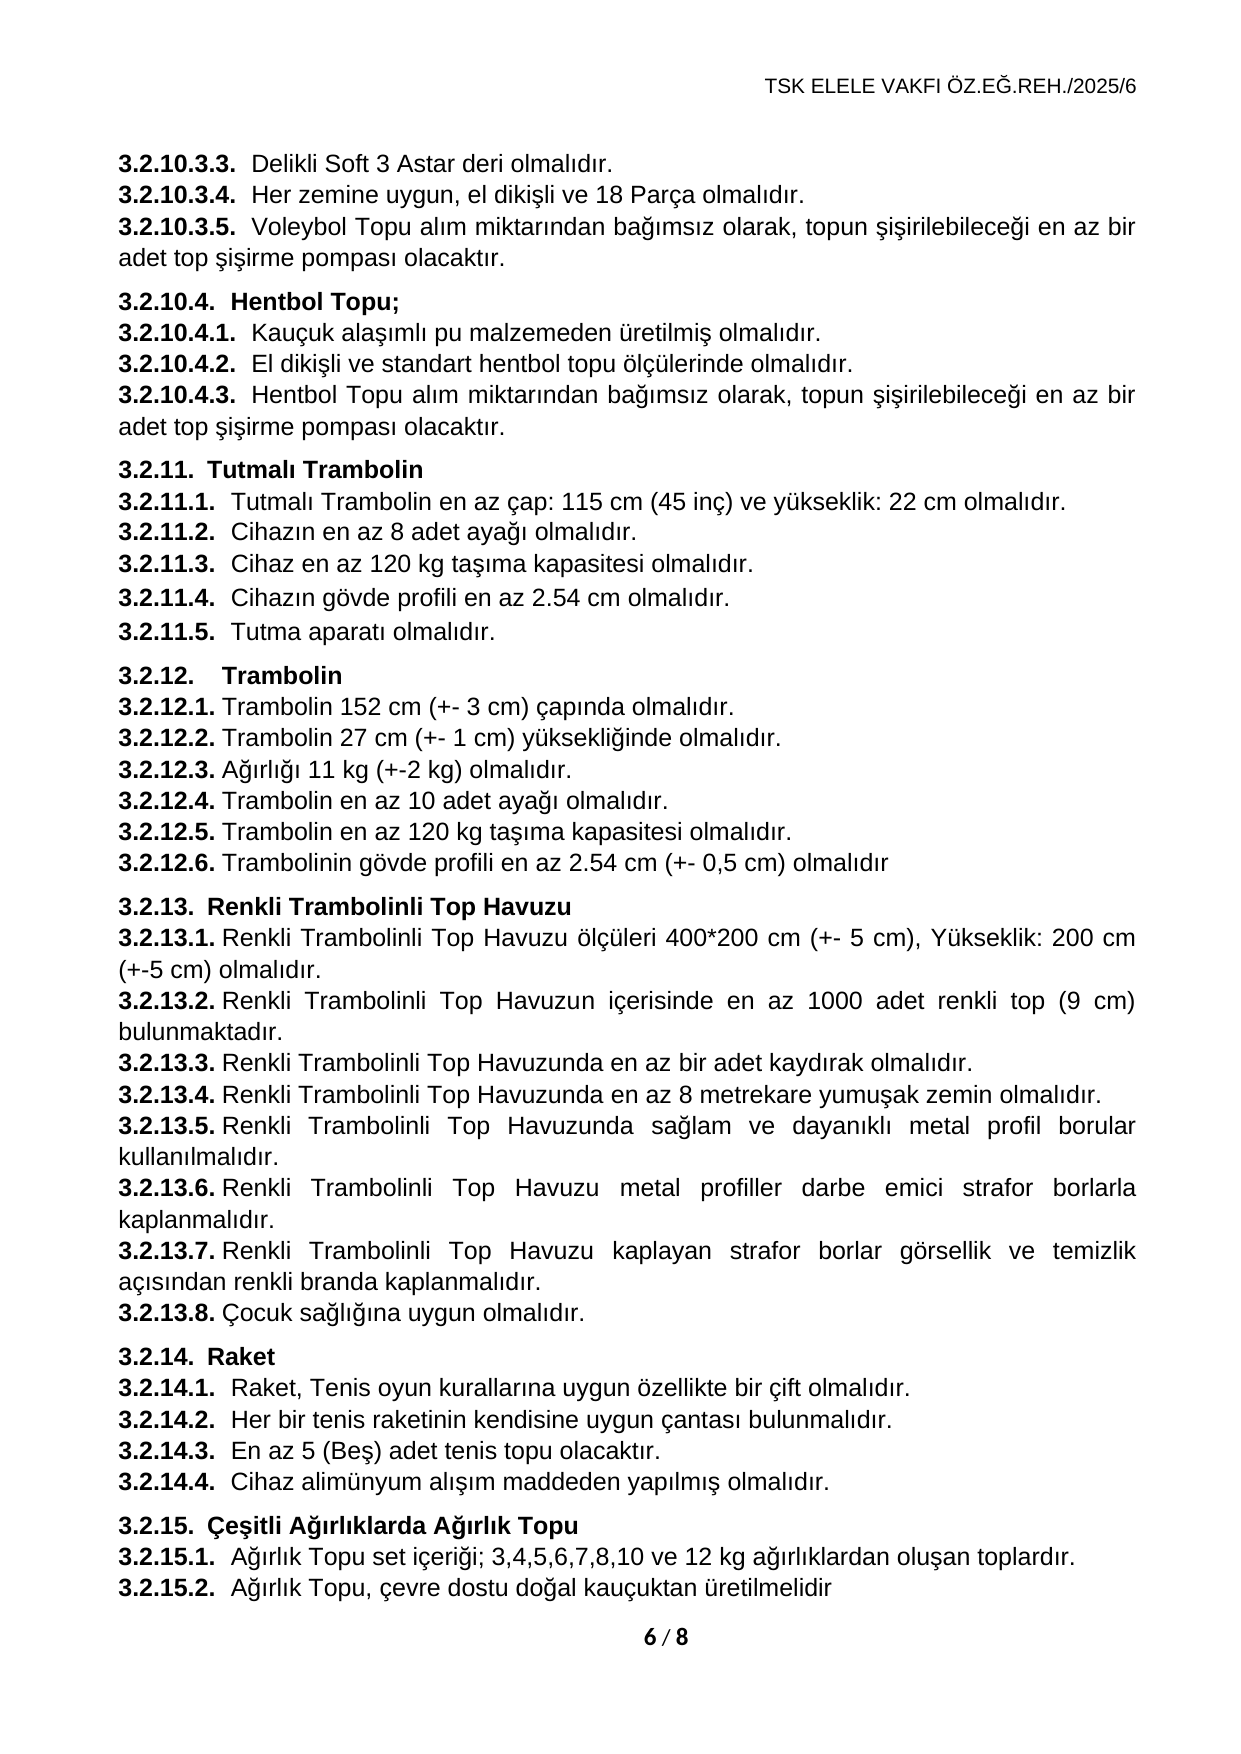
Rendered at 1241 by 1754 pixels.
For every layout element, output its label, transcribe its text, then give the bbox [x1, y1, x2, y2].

list Trambolin 27 cm (+- 1 cm) yüksekliğinde olmalıdır. [118, 722, 1137, 753]
list Trambolinin gövde profili en az 2.54 cm (+- 0,5 cm) olmalıdır [118, 847, 1137, 878]
list Hentbol Topu alım miktarından bağımsız olarak, topun şişirilebileceği en az bir adet top şişirme pompası olacaktır. [118, 379, 1137, 441]
list Trambolin en az 10 adet ayağı olmalıdır. [118, 784, 1137, 816]
list Renkli Trambolinli Top Havuzu metal profiller darbe emici strafor borlarla kaplanmalıdır. [118, 1172, 1137, 1234]
list Renkli Trambolinli Top Havuzunda sağlam ve dayanıklı metal profil borular kullanılmalıdır. [118, 1109, 1137, 1172]
list Voleybol Topu alım miktarından bağımsız olarak, topun şişirilebileceği en az bir adet top şişirme pompası olacaktır. [118, 210, 1137, 273]
list Her bir tenis raketinin kendisine uygun çantası bulunmalıdır. [118, 1403, 1137, 1434]
list En az 5 (Beş) adet tenis topu olacaktır. [118, 1434, 1137, 1466]
list Ağırlık Topu set içeriği; 3,4,5,6,7,8,10 ve 12 kg ağırlıklardan oluşan toplardır. [118, 1541, 1137, 1572]
list Renkli Trambolinli Top Havuzu ölçüleri 400*200 cm (+- 5 cm), Yükseklik: 200 cm (+-5 cm) olmalıdır. [118, 922, 1137, 984]
list Trambolin en az 120 kg taşıma kapasitesi olmalıdır. [118, 816, 1137, 847]
list Ağırlığı 11 kg (+-2 kg) olmalıdır. [118, 753, 1137, 784]
list Renkli Trambolinli Top Havuzunda en az 8 metrekare yumuşak zemin olmalıdır. [118, 1078, 1137, 1109]
list Tutmalı Trambolin en az çap: 115 cm (45 inç) ve yükseklik: 22 cm olmalıdır. [118, 485, 1137, 516]
list Delikli Soft 3 Astar deri olmalıdır. [118, 148, 1137, 179]
list Trambolin 152 cm (+- 3 cm) çapında olmalıdır. [118, 691, 1137, 722]
list Cihazın en az 8 adet ayağı olmalıdır. [118, 516, 1137, 545]
list Ağırlık Topu, çevre dostu doğal kauçuktan üretilmelidir [118, 1572, 1137, 1603]
list Renkli Trambolinli Top Havuzun içerisinde en az 1000 adet renkli top (9 cm) bulunmaktadır. [118, 984, 1137, 1047]
list Çeşitli Ağırlıklarda Ağırlık Topu [118, 1509, 1137, 1541]
list Çocuk sağlığına uygun olmalıdır. [118, 1297, 1137, 1328]
list Tutmalı Trambolin [118, 454, 1137, 485]
list Trambolin [118, 659, 1137, 691]
list El dikişli ve standart hentbol topu ölçülerinde olmalıdır. [118, 348, 1137, 379]
list Kauçuk alaşımlı pu malzemeden üretilmiş olmalıdır. [118, 316, 1137, 348]
list Hentbol Topu; [118, 285, 1137, 316]
list Renkli Trambolinli Top Havuzu kaplayan strafor borlar görsellik ve temizlik açısından renkli branda kaplanmalıdır. [118, 1234, 1137, 1297]
list Raket [118, 1341, 1137, 1372]
list Renkli Trambolinli Top Havuzunda en az bir adet kaydırak olmalıdır. [118, 1047, 1137, 1078]
list Cihaz en az 120 kg taşıma kapasitesi olmalıdır. [118, 549, 1137, 578]
list Cihaz alimünyum alışım maddeden yapılmış olmalıdır. [118, 1466, 1137, 1497]
list Renkli Trambolinli Top Havuzu [118, 891, 1137, 922]
list Cihazın gövde profili en az 2.54 cm olmalıdır. [118, 582, 1137, 611]
list Tutma aparatı olmalıdır. [118, 616, 1137, 647]
list Her zemine uygun, el dikişli ve 18 Parça olmalıdır. [118, 179, 1137, 210]
list Raket, Tenis oyun kurallarına uygun özellikte bir çift olmalıdır. [118, 1372, 1137, 1403]
